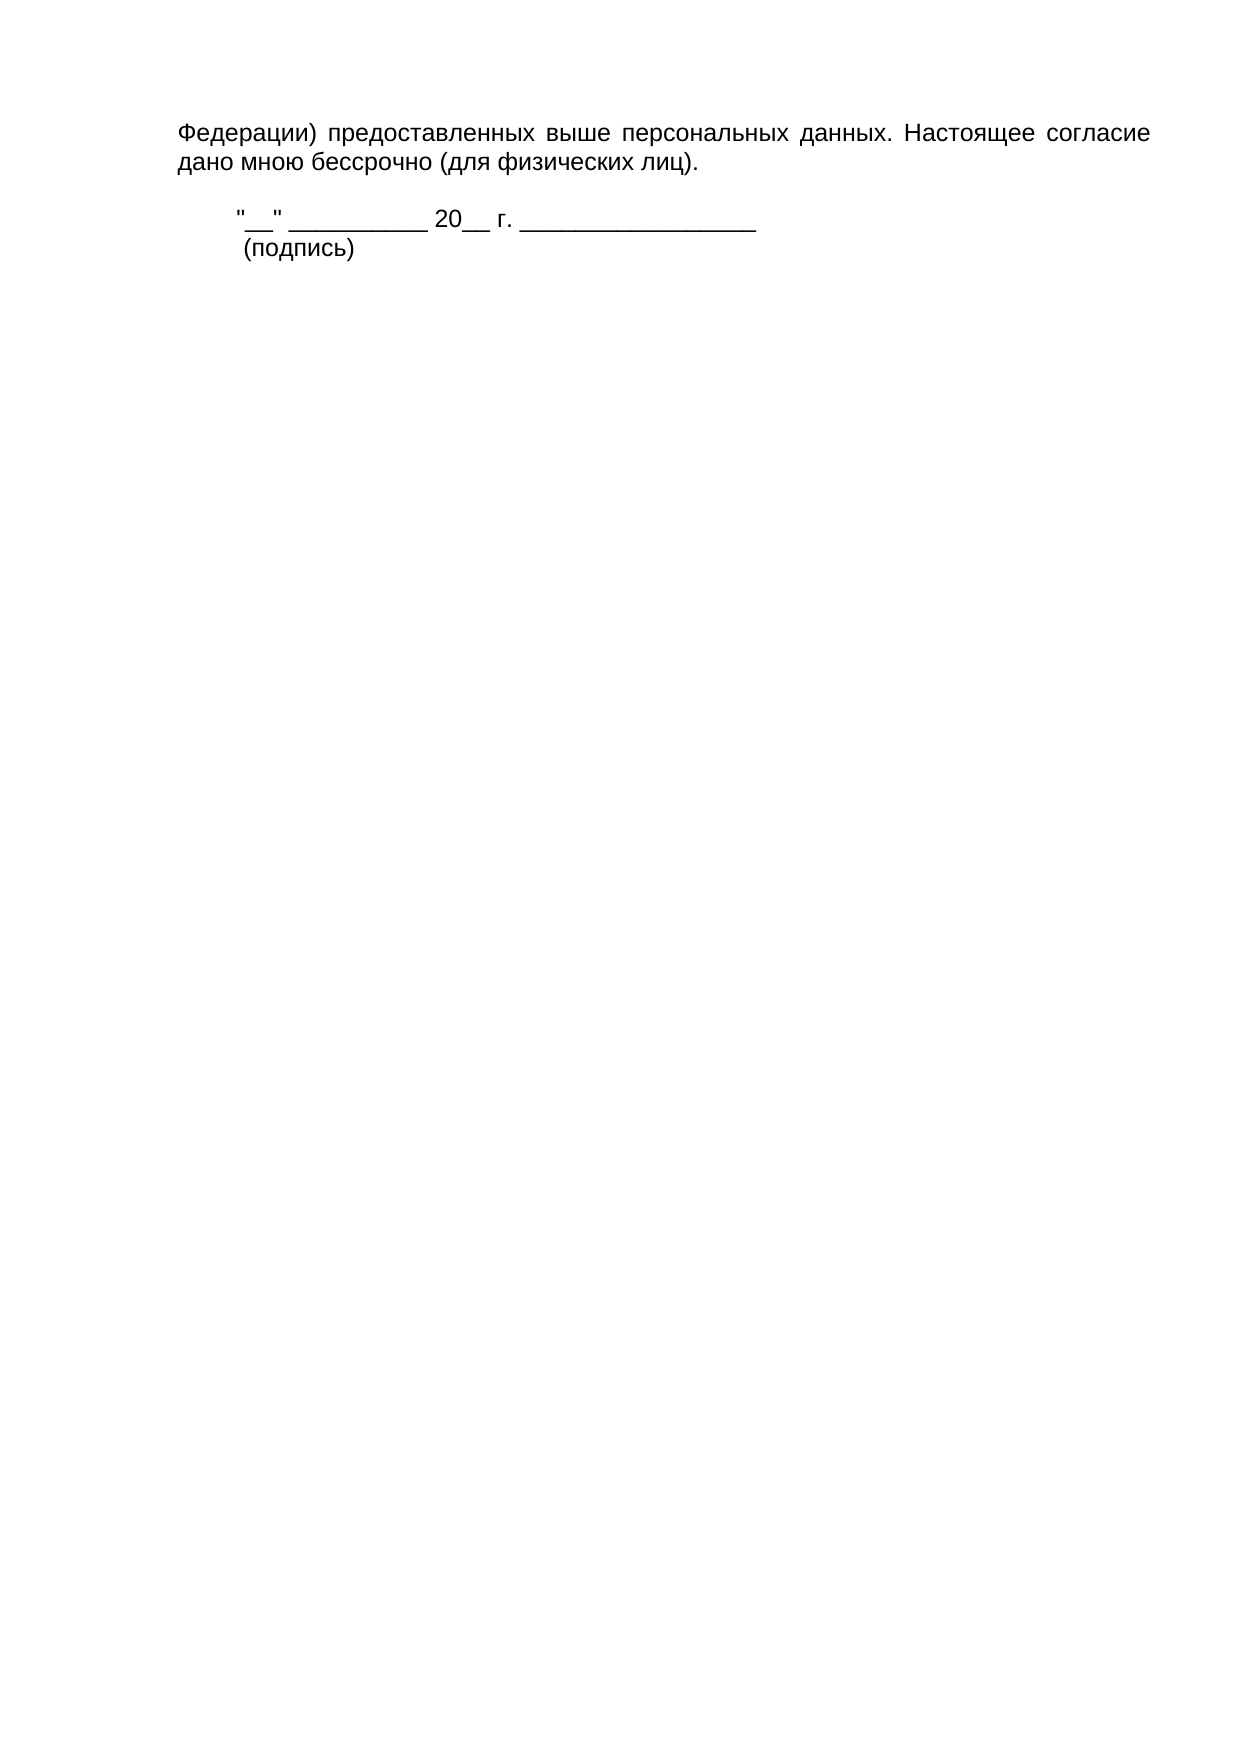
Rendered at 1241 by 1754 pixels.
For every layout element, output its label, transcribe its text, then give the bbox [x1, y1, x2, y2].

text (подпись) [177, 233, 1152, 262]
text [177, 118, 1152, 176]
text "__" __________ 20__ г. _________________ [177, 204, 1152, 233]
